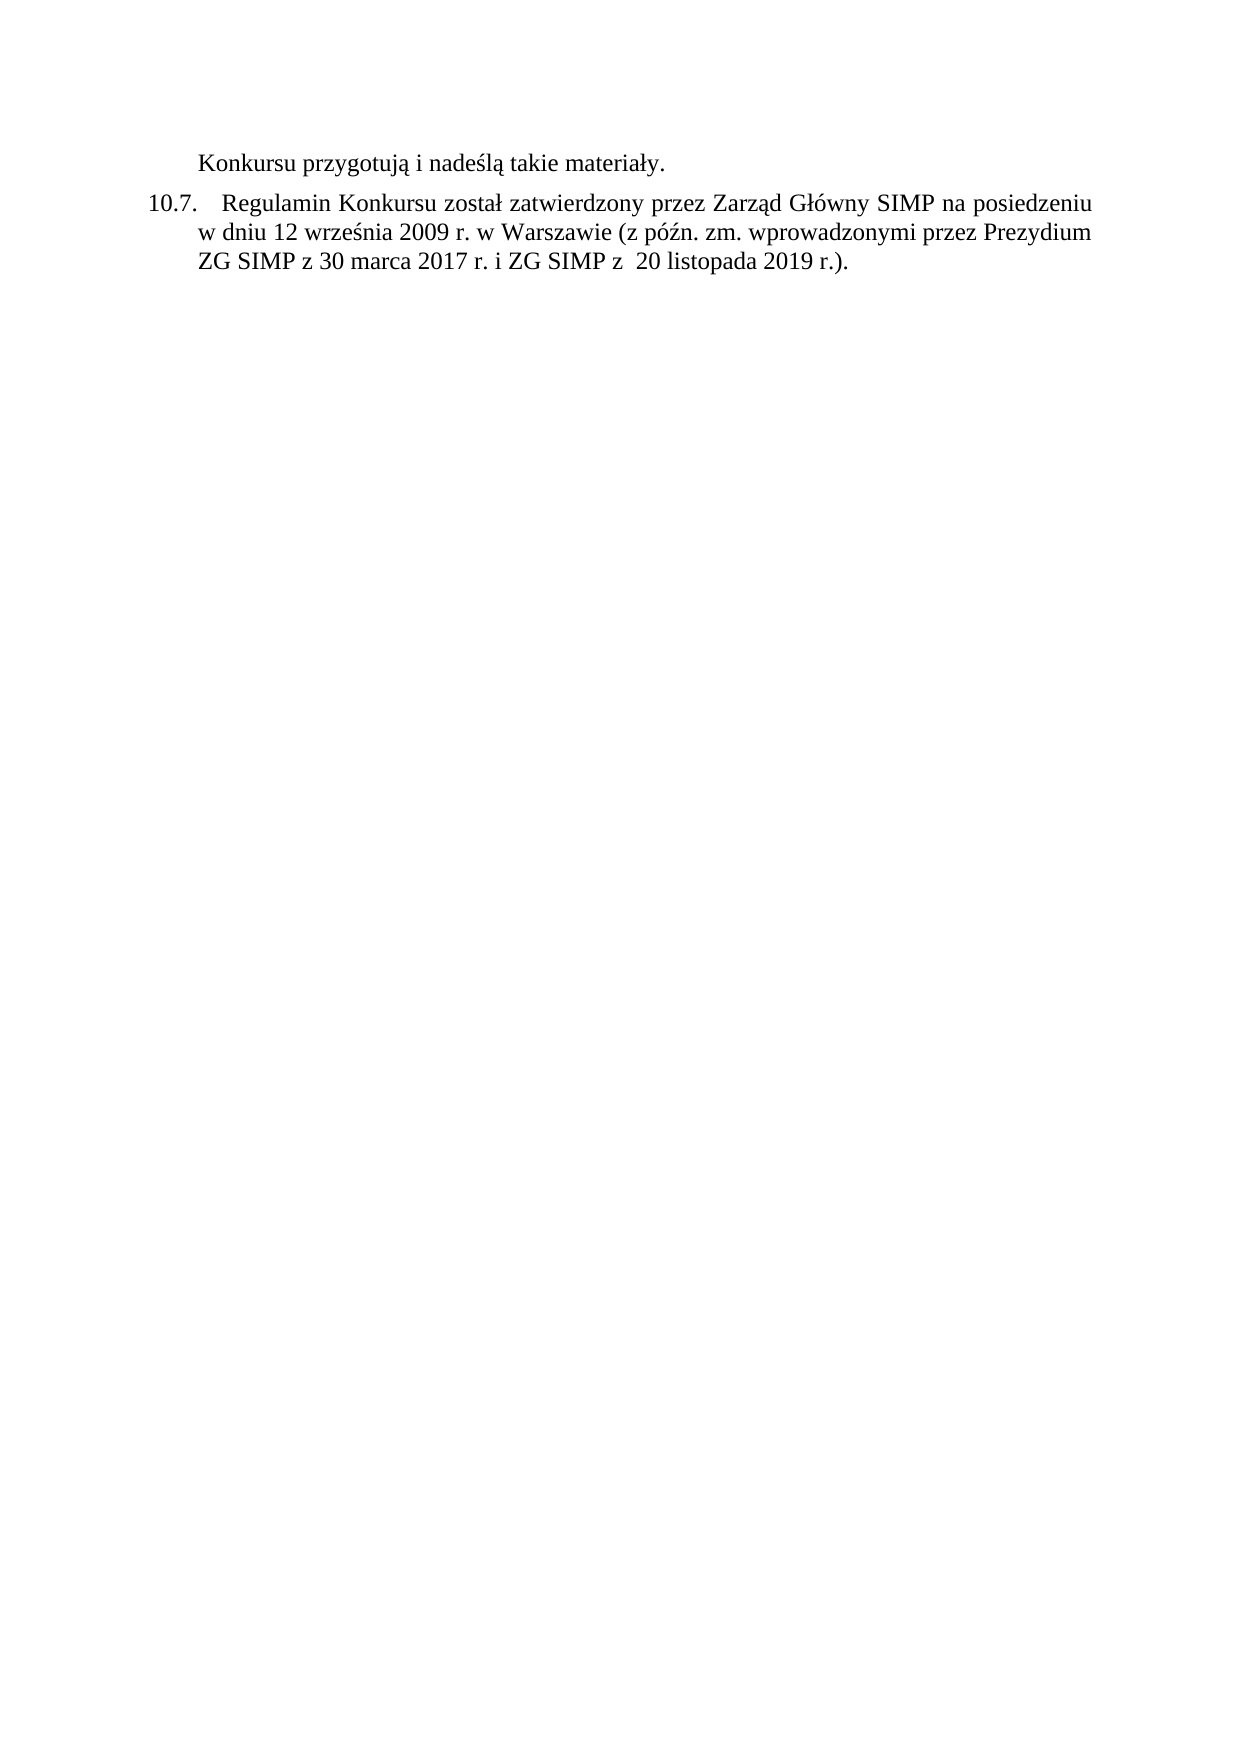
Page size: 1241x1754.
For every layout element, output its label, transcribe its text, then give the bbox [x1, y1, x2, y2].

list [148, 148, 1093, 176]
list Regulamin Konkursu został zatwierdzony przez Zarząd Główny SIMP na posiedzeniu w dniu 12 września 2009 r. w Warszawie (z późn. zm. wprowadzonymi przez Prezydium ZG SIMP z 30 marca 2017 r. i ZG SIMP z 20 listopada 2019 r.). [148, 188, 1093, 274]
